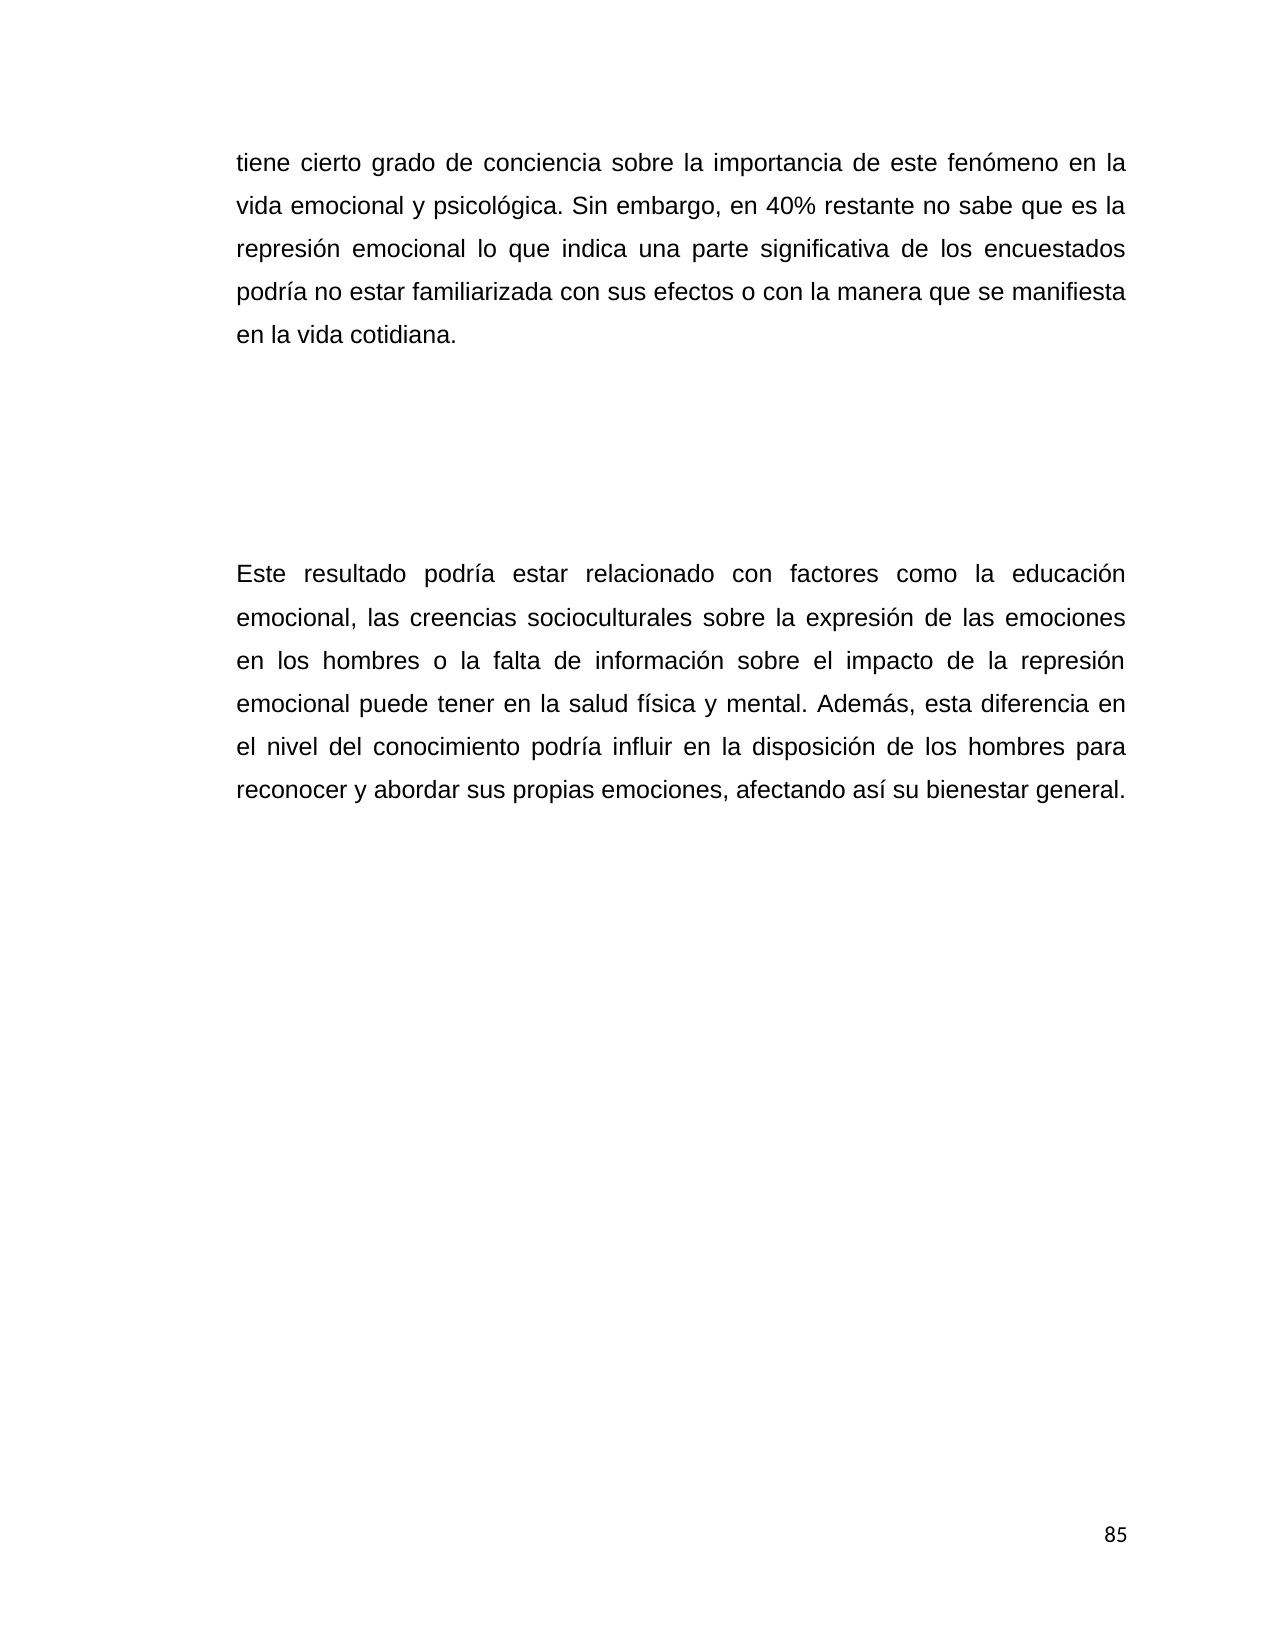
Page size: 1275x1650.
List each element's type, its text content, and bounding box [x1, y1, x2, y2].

text Este resultado podría estar relacionado con factores como la educación emocional, las creencias socioculturales sobre la expresión de las emociones en los hombres o la falta de información sobre el impacto de la represión emocional puede tener en la salud física y mental. Además, esta diferencia en el nivel del conocimiento podría influir en la disposición de los hombres para reconocer y abordar sus propias emociones, afectando así su bienestar general. [236, 559, 1127, 804]
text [236, 148, 1127, 349]
